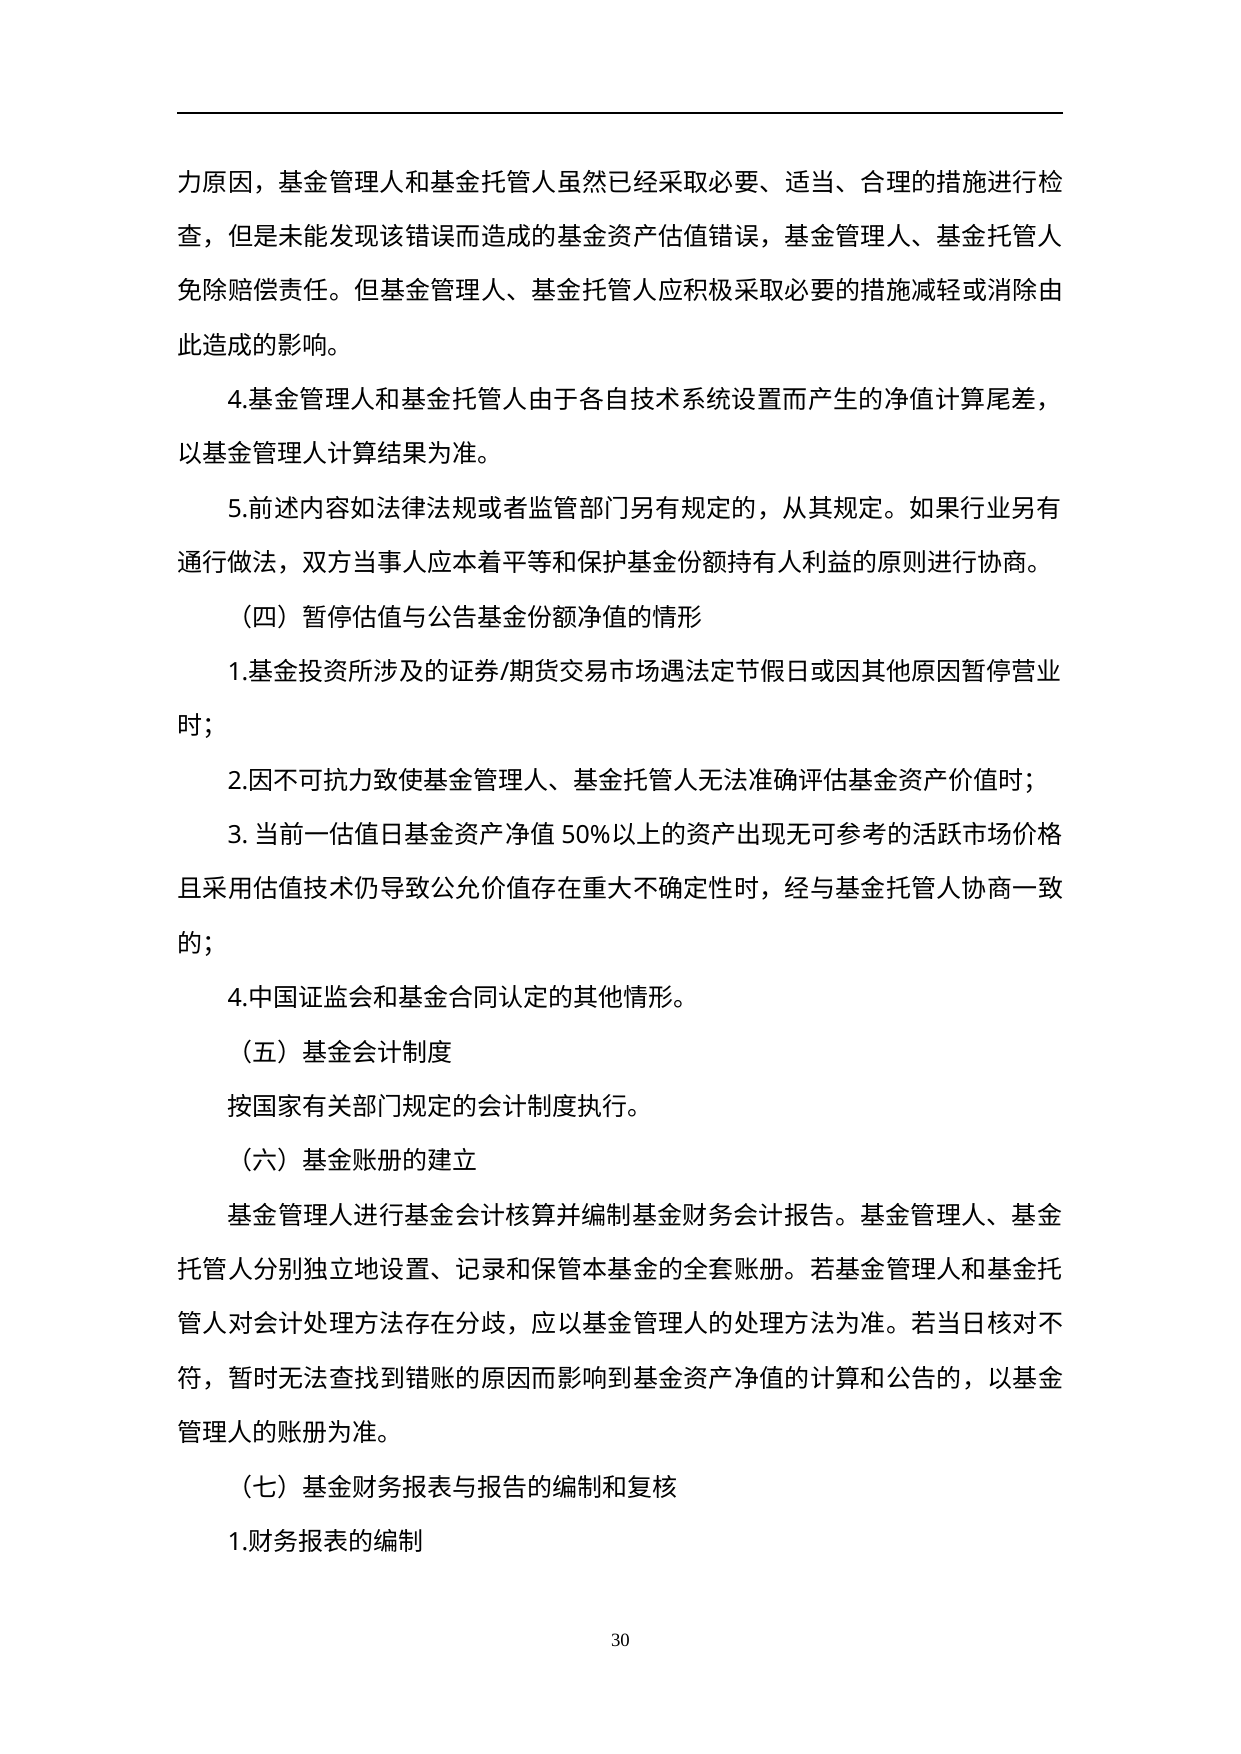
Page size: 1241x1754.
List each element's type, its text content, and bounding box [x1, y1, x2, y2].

text 2.因不可抗力致使基金管理人、基金托管人无法准确评估基金资产价值时； [177, 760, 1063, 796]
text （七）基金财务报表与报告的编制和复核 [177, 1467, 1063, 1503]
text 4.基金管理人和基金托管人由于各自技术系统设置而产生的净值计算尾差，以基金管理人计算结果为准。 [177, 379, 1063, 470]
text 3. 当前一估值日基金资产净值 50%以上的资产出现无可参考的活跃市场价格且采用估值技术仍导致公允价值存在重大不确定性时，经与基金托管人协商一致的； [177, 814, 1063, 959]
text 基金管理人进行基金会计核算并编制基金财务会计报告。基金管理人、基金托管人分别独立地设置、记录和保管本基金的全套账册。若基金管理人和基金托管人对会计处理方法存在分歧，应以基金管理人的处理方法为准。若当日核对不符，暂时无法查找到错账的原因而影响到基金资产净值的计算和公告的，以基金管理人的账册为准。 [177, 1195, 1063, 1449]
text （五）基金会计制度 [177, 1032, 1063, 1068]
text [177, 162, 1063, 361]
text 按国家有关部门规定的会计制度执行。 [177, 1086, 1063, 1123]
text 1.财务报表的编制 [177, 1521, 1063, 1558]
text （四）暂停估值与公告基金份额净值的情形 [177, 597, 1063, 633]
text 1.基金投资所涉及的证券/期货交易市场遇法定节假日或因其他原因暂停营业时； [177, 651, 1063, 742]
text 4.中国证监会和基金合同认定的其他情形。 [177, 978, 1063, 1014]
text 5.前述内容如法律法规或者监管部门另有规定的，从其规定。如果行业另有通行做法，双方当事人应本着平等和保护基金份额持有人利益的原则进行协商。 [177, 488, 1063, 579]
text （六）基金账册的建立 [177, 1141, 1063, 1177]
